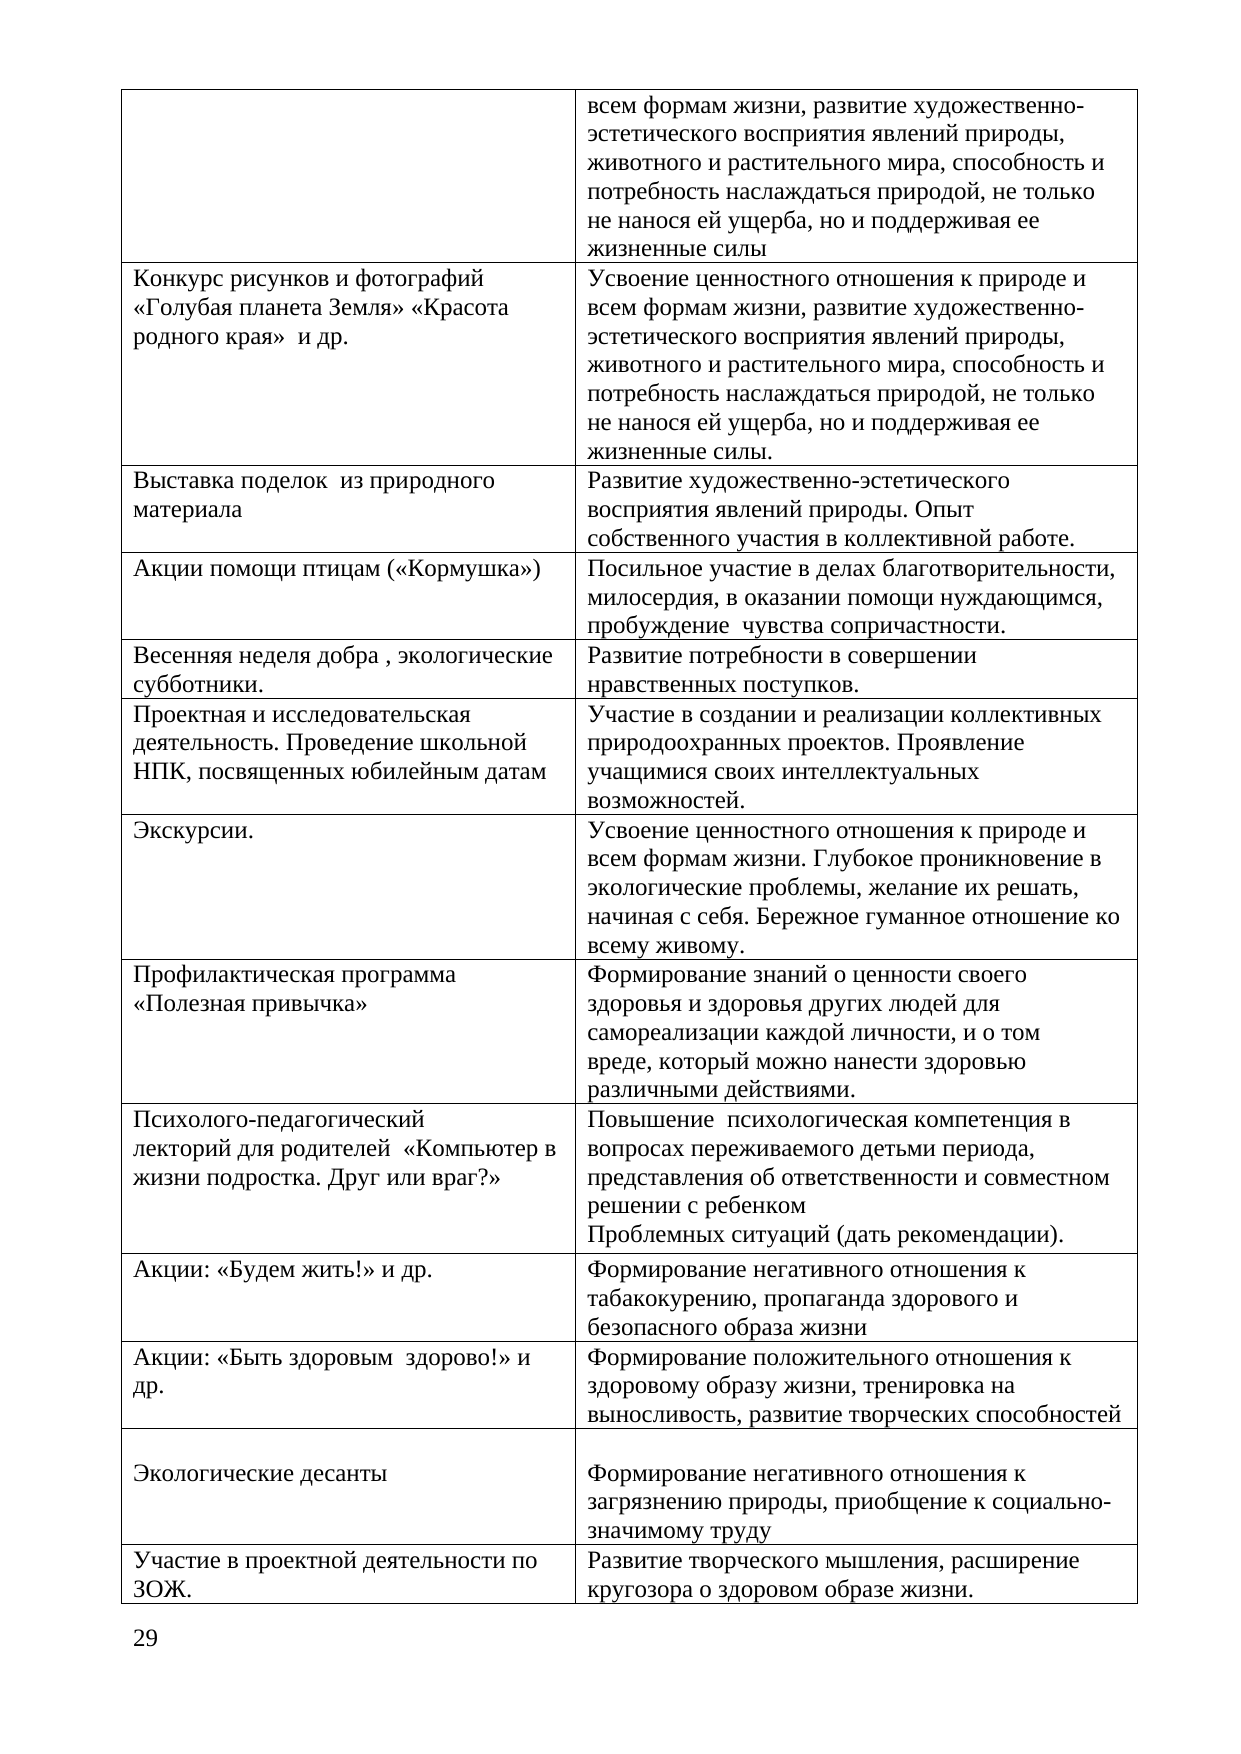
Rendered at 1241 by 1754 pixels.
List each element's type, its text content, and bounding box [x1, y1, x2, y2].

table_cell Формирование положительного отношения к здоровому образу жизни, тренировка на выносливость, развитие творческих способностей [576, 1342, 1137, 1428]
table_cell Усвоение ценностного отношения к природе и всем формам жизни. Глубокое проникновение в экологические проблемы, желание их решать, начиная с себя. Бережное гуманное отношение ко всему живому. [576, 815, 1137, 958]
table_cell Выставка поделок из природного материала [122, 466, 575, 552]
table_cell Психолого-педагогический лекторий для родителей «Компьютер в жизни подростка. Друг или враг?» [122, 1104, 575, 1253]
table_cell Акции: «Будем жить!» и др. [122, 1254, 575, 1341]
table_cell Участие в создании и реализации коллективных природоохранных проектов. Проявление учащимися своих интеллектуальных возможностей. [576, 699, 1137, 814]
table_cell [576, 90, 1137, 262]
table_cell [576, 1545, 1137, 1602]
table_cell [122, 1545, 575, 1602]
table_cell Посильное участие в делах благотворительности, милосердия, в оказании помощи нуждающимся, пробуждение чувства сопричастности. [576, 553, 1137, 639]
table_cell Усвоение ценностного отношения к природе и всем формам жизни, развитие художественно- эстетического восприятия явлений природы, животного и растительного мира, способность и потребность наслаждаться природой, не только не нанося ей ущерба, но и поддерживая ее жизненные силы. [576, 263, 1137, 464]
table_cell Проектная и исследовательская деятельность. Проведение школьной НПК, посвященных юбилейным датам [122, 699, 575, 814]
table_cell Экскурсии. [122, 815, 575, 958]
table_cell Профилактическая программа «Полезная привычка» [122, 960, 575, 1103]
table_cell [122, 90, 575, 262]
table_cell Формирование негативного отношения к загрязнению природы, приобщение к социально-значимому труду [576, 1429, 1137, 1544]
table_cell Развитие потребности в совершении нравственных поступков. [576, 640, 1137, 698]
table_cell Акции: «Быть здоровым здорово!» и др. [122, 1342, 575, 1428]
table_cell Акции помощи птицам («Кормушка») [122, 553, 575, 639]
table_cell Весенняя неделя добра , экологические субботники. [122, 640, 575, 698]
table_cell Экологические десанты [122, 1429, 575, 1544]
table_cell Конкурс рисунков и фотографий «Голубая планета Земля» «Красота родного края» и др. [122, 263, 575, 464]
table_cell Формирование знаний о ценности своего здоровья и здоровья других людей для самореализации каждой личности, и о том вреде, который можно нанести здоровью различными действиями. [576, 960, 1137, 1103]
table_cell Развитие художественно-эстетического восприятия явлений природы. Опыт собственного участия в коллективной работе. [576, 466, 1137, 552]
table_cell Повышение психологическая компетенция в вопросах переживаемого детьми периода, представления об ответственности и совместном решении с ребенком Проблемных ситуаций (дать рекомендации). [576, 1104, 1137, 1253]
table_cell Формирование негативного отношения к табакокурению, пропаганда здорового и безопасного образа жизни [576, 1254, 1137, 1341]
